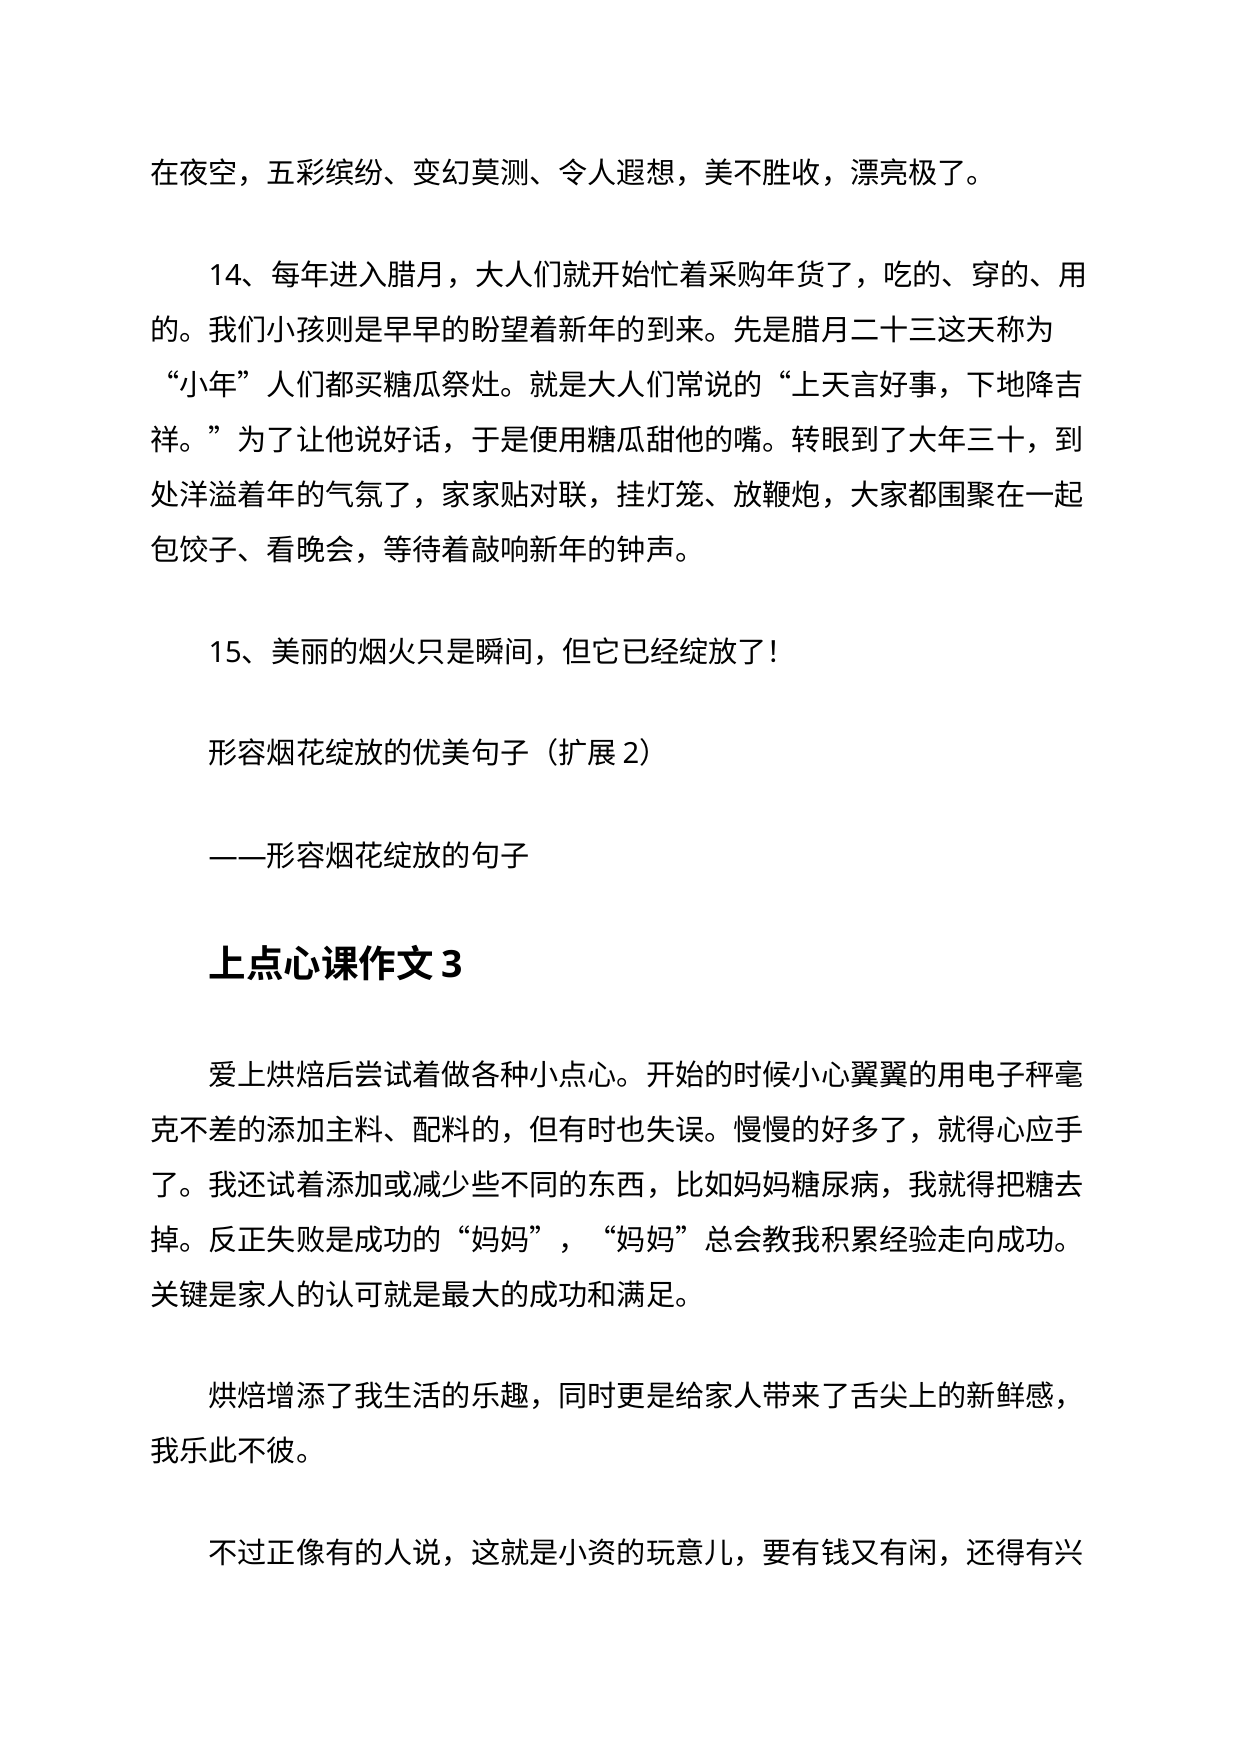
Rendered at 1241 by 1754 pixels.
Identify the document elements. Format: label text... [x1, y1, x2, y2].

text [150, 150, 1090, 192]
text 形容烟花绽放的优美句子（扩展2） [150, 730, 1090, 772]
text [150, 1530, 1090, 1572]
text 15、美丽的烟火只是瞬间，但它已经绽放了！ [150, 628, 1090, 671]
text 爱上烘焙后尝试着做各种小点心。开始的时候小心翼翼的用电子秤毫克不差的添加主料、配料的，但有时也失误。慢慢的好多了，就得心应手了。我还试着添加或减少些不同的东西，比如妈妈糖尿病，我就得把糖去掉。反正失败是成功的“妈妈”，“妈妈”总会教我积累经验走向成功。关键是家人的认可就是最大的成功和满足。 [150, 1052, 1090, 1313]
text 烘焙增添了我生活的乐趣，同时更是给家人带来了舌尖上的新鲜感，我乐此不彼。 [150, 1373, 1090, 1470]
text ——形容烟花绽放的句子 [150, 832, 1090, 874]
text 14、每年进入腊月，大人们就开始忙着采购年货了，吃的、穿的、用的。我们小孩则是早早的盼望着新年的到来。先是腊月二十三这天称为“小年”人们都买糖瓜祭灶。就是大人们常说的“上天言好事，下地降吉祥。”为了让他说好话，于是便用糖瓜甜他的嘴。转眼到了大年三十，到处洋溢着年的气氛了，家家贴对联，挂灯笼、放鞭炮，大家都围聚在一起包饺子、看晚会，等待着敲响新年的钟声。 [150, 252, 1090, 569]
text 上点心课作文3 [150, 934, 1090, 988]
